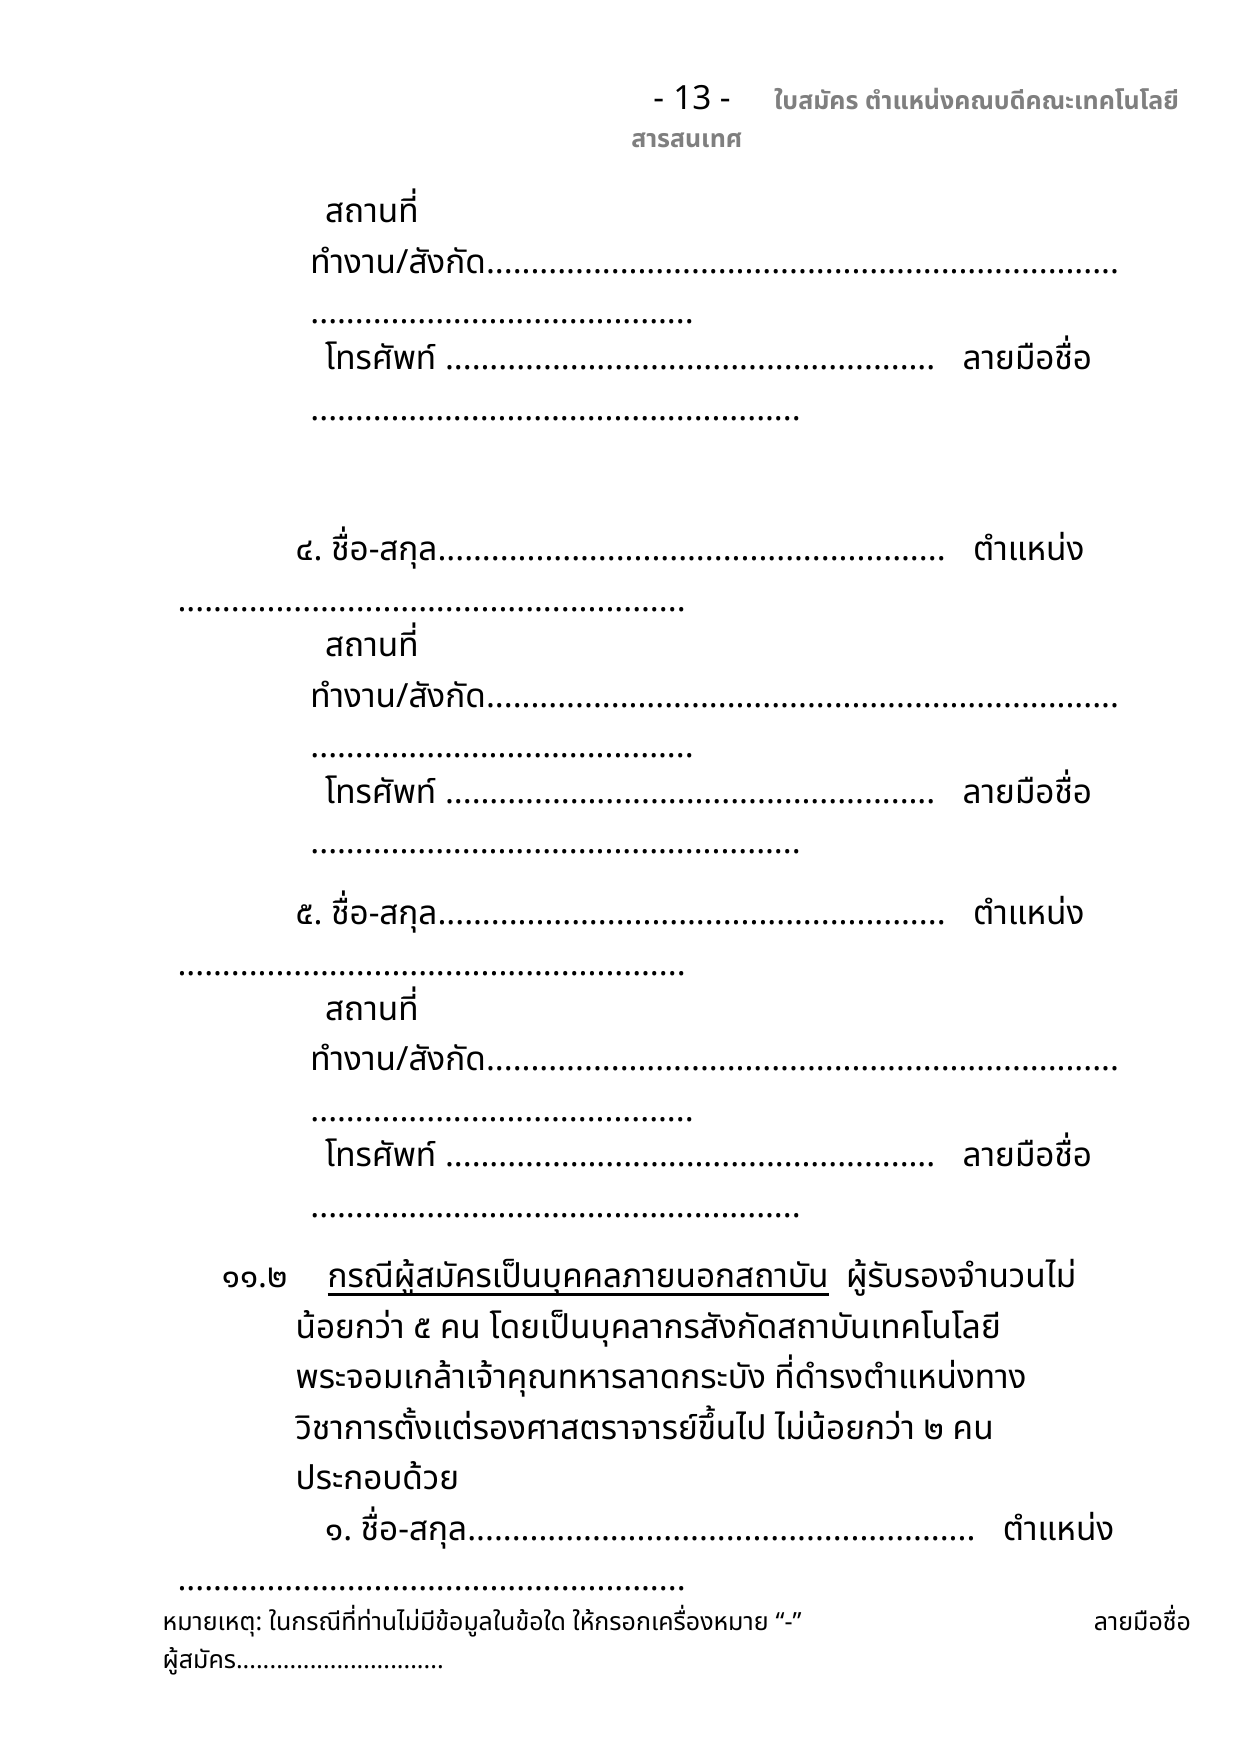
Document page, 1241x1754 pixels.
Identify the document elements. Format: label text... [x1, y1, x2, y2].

text ๑๑.๒ กรณีผู้สมัครเป็นบุคคลภายนอกสถาบัน ผู้รับรองจำนวนไม่น้อยกว่า ๕ คน โดยเป็นบุคลากรสังกัดสถาบันเทคโนโลยีพระจอมเกล้าเจ้าคุณทหารลาดกระบัง ที่ดำรงตำแหน่งทางวิชาการตั้งแต่รองศาสตราจารย์ขึ้นไป ไม่น้อยกว่า ๒ คน ประกอบด้วย [222, 1252, 1108, 1504]
text ๑. ชื่อ-สกุล......................................................... ตำแหน่ง ......................................................... [177, 1504, 1122, 1601]
text โทรศัพท์ ....................................................... ลายมือชื่อ ....................................................... [236, 768, 1122, 864]
text ๔. ชื่อ-สกุล......................................................... ตำแหน่ง ......................................................... [177, 525, 1122, 621]
text สถานที่ทำงาน/สังกัด.................................................................................................................. [236, 621, 1122, 768]
text สถานที่ทำงาน/สังกัด.................................................................................................................. [236, 985, 1122, 1131]
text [236, 334, 1122, 430]
text ๕. ชื่อ-สกุล......................................................... ตำแหน่ง ......................................................... [177, 889, 1122, 985]
text สถานที่ทำงาน/สังกัด.................................................................................................................. [236, 187, 1122, 334]
text โทรศัพท์ ....................................................... ลายมือชื่อ ....................................................... [236, 1131, 1122, 1227]
